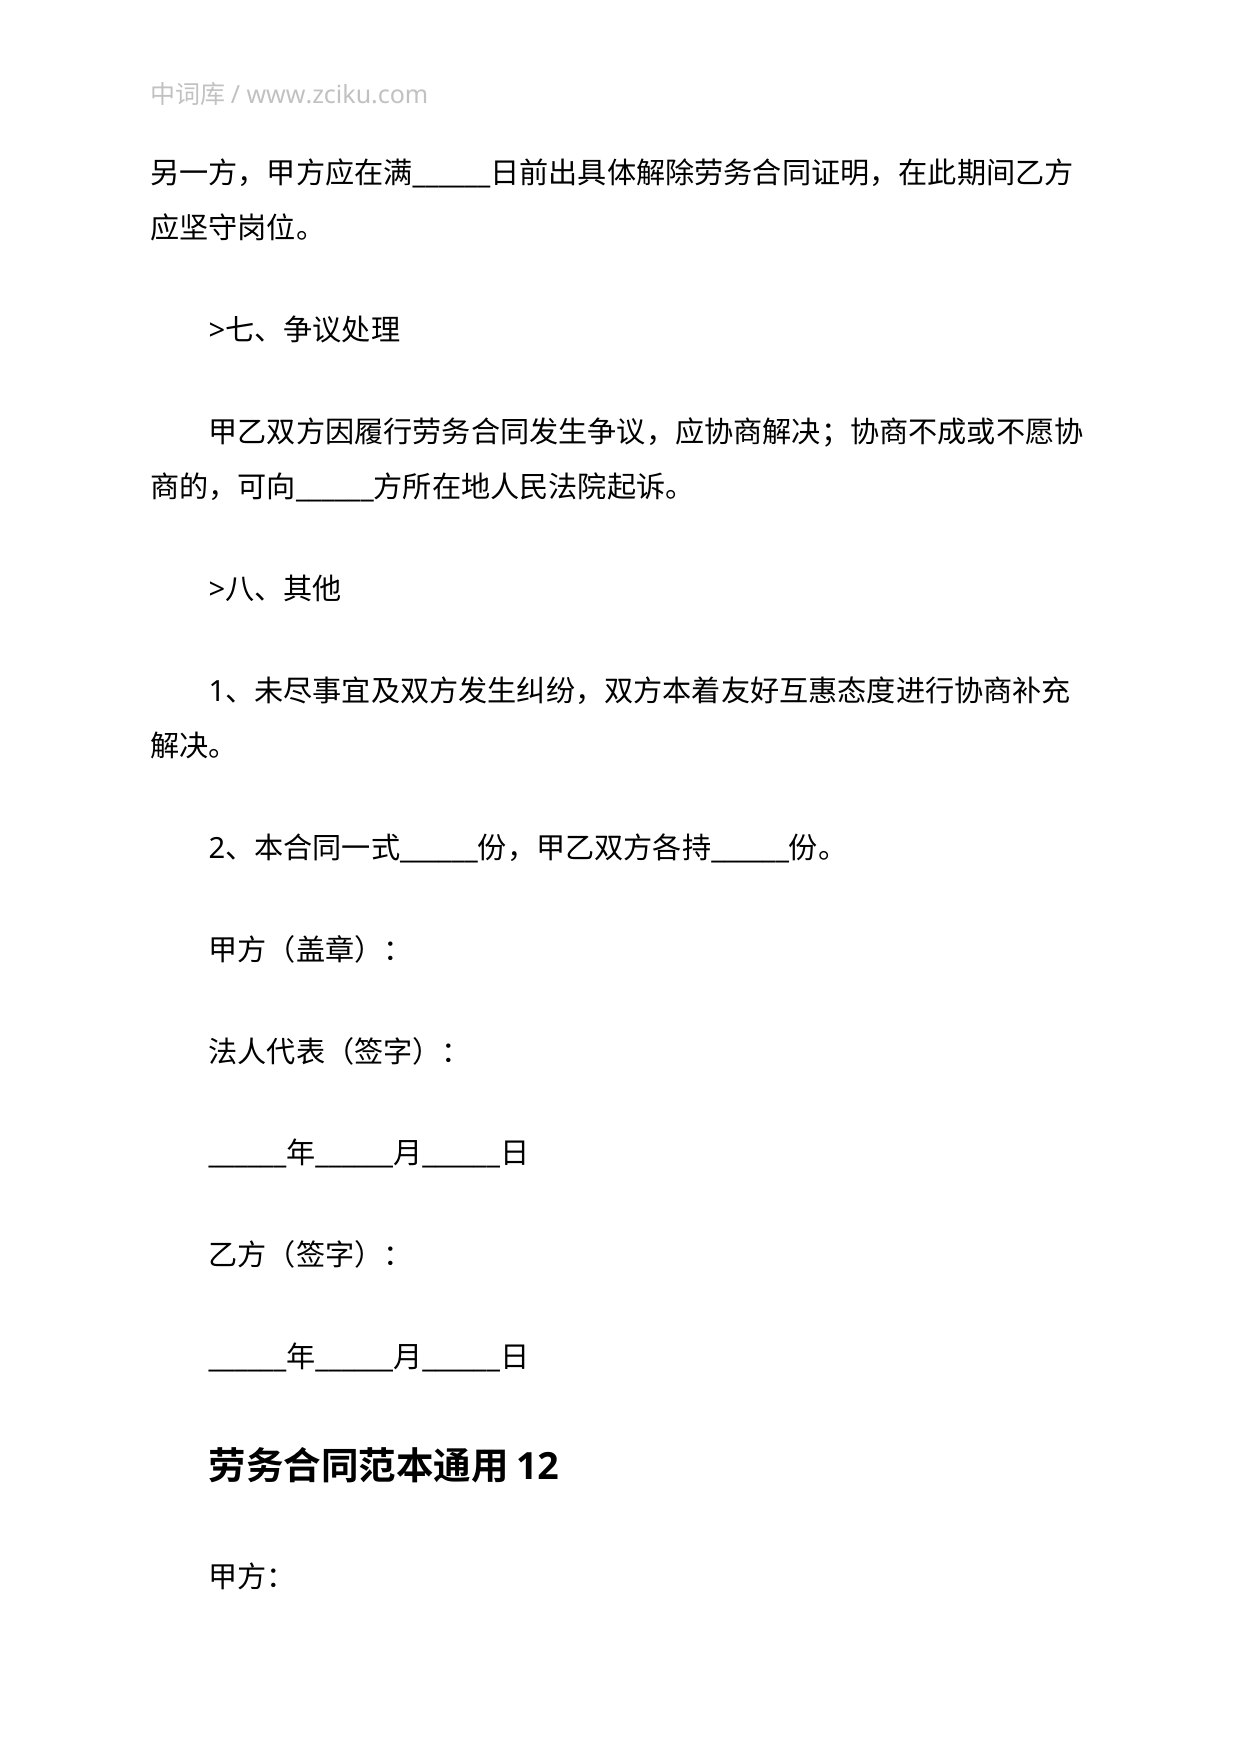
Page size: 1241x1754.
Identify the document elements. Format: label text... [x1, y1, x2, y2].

text ______年______月______日 [150, 1334, 1090, 1376]
text 甲方（盖章）： [150, 926, 1090, 969]
text 1、未尽事宜及双方发生纠纷，双方本着友好互惠态度进行协商补充解决。 [150, 668, 1090, 765]
text 甲方： [150, 1553, 1090, 1596]
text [150, 150, 1090, 247]
text 甲乙双方因履行劳务合同发生争议，应协商解决；协商不成或不愿协商的，可向______方所在地人民法院起诉。 [150, 409, 1090, 506]
text 法人代表（签字）： [150, 1028, 1090, 1070]
text 2、本合同一式______份，甲乙双方各持______份。 [150, 824, 1090, 867]
text >八、其他 [150, 566, 1090, 608]
text 乙方（签字）： [150, 1232, 1090, 1274]
text >七、争议处理 [150, 307, 1090, 349]
text 劳务合同范本通用12 [150, 1436, 1090, 1490]
text ______年______月______日 [150, 1130, 1090, 1172]
